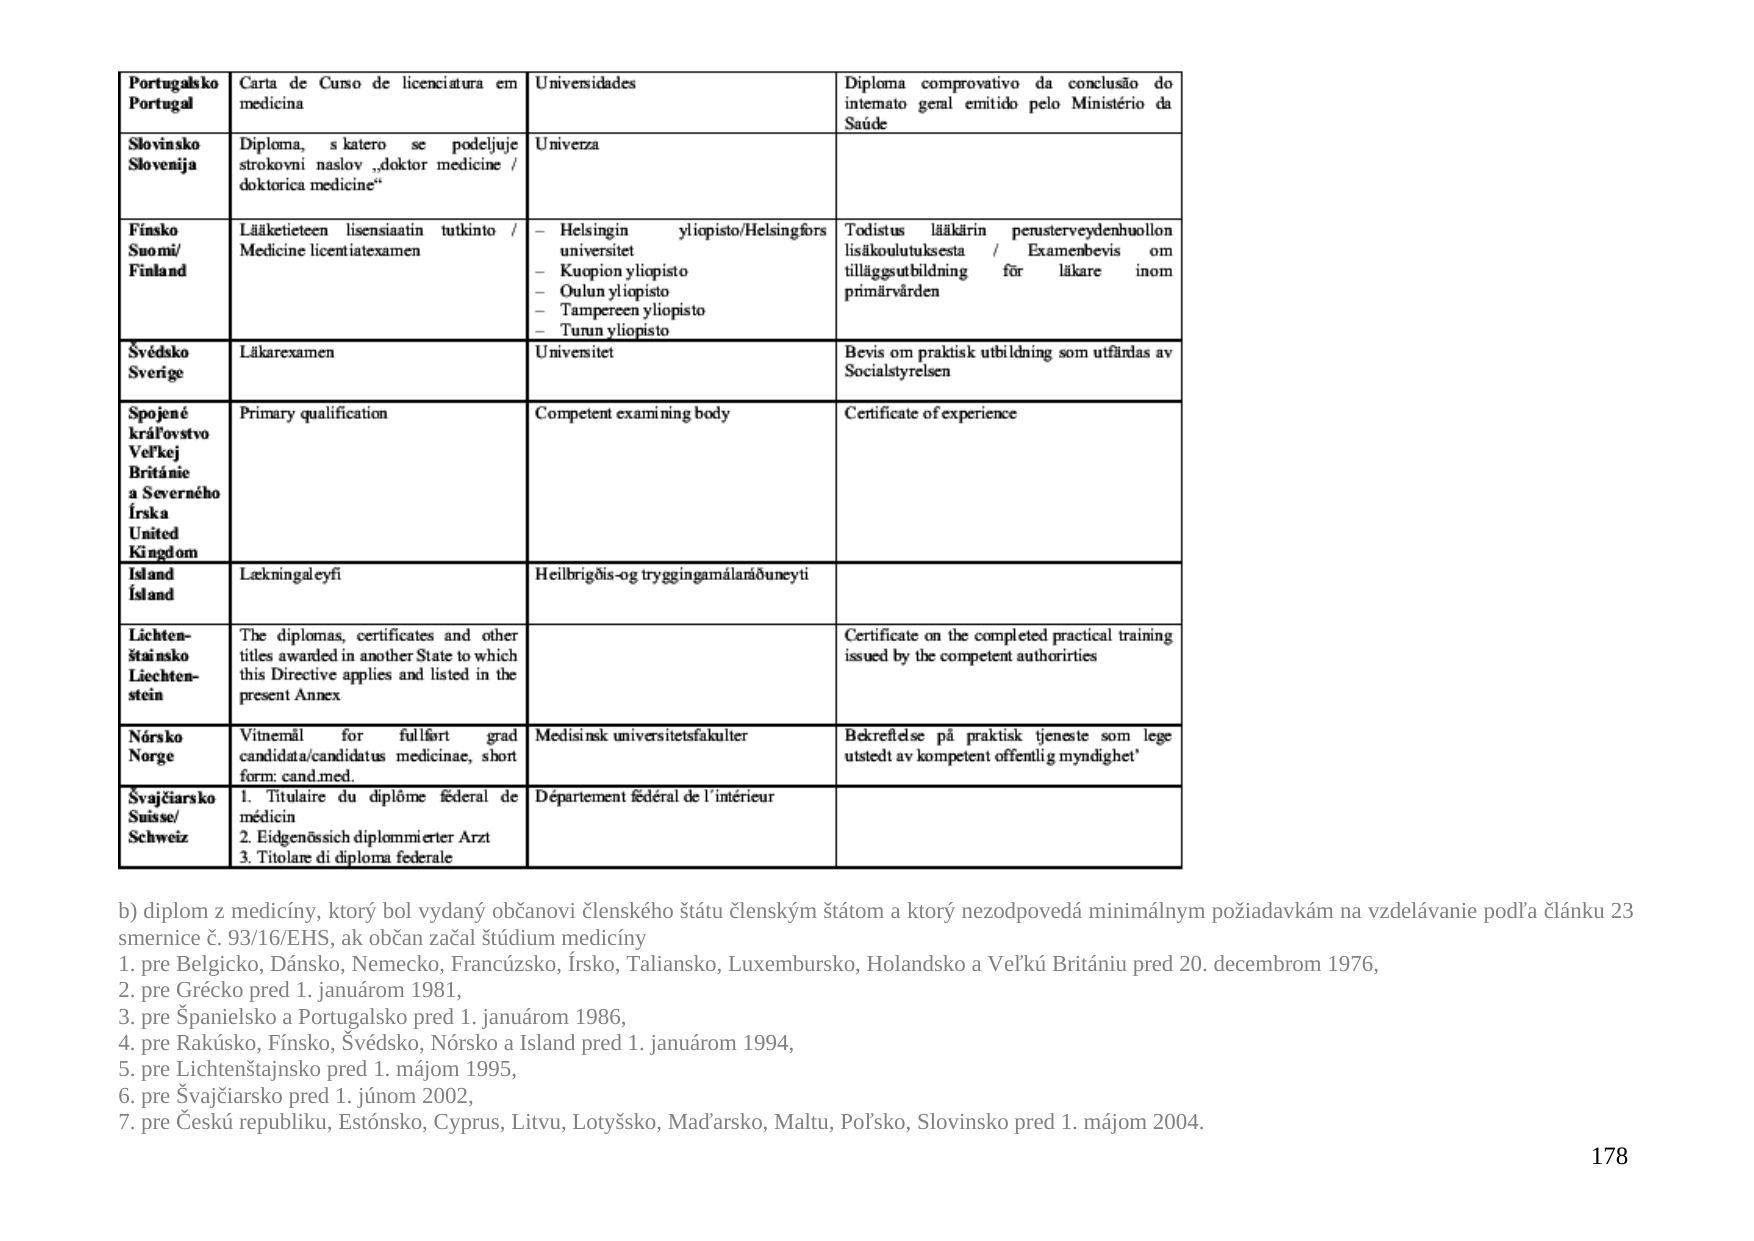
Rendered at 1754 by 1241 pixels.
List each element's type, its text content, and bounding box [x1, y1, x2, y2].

text 3. pre Španielsko a Portugalsko pred 1. januárom 1986, [118, 1003, 1636, 1029]
text 4. pre Rakúsko, Fínsko, Švédsko, Nórsko a Island pred 1. januárom 1994, [118, 1029, 1636, 1055]
picture [118, 70, 1186, 871]
text 5. pre Lichtenštajnsko pred 1. májom 1995, [118, 1055, 1636, 1082]
text 2. pre Grécko pred 1. januárom 1981, [118, 976, 1636, 1003]
text b) diplom z medicíny, ktorý bol vydaný občanovi členského štátu členským štátom a ktorý nezodpovedá minimálnym požiadavkám na vzdelávanie podľa článku 23 smernice č. 93/16/EHS, ak občan začal štúdium medicíny [118, 897, 1636, 950]
text 7. pre Českú republiku, Estónsko, Cyprus, Litvu, Lotyšsko, Maďarsko, Maltu, Poľsko, Slovinsko pred 1. májom 2004. [118, 1108, 1636, 1134]
text 6. pre Švajčiarsko pred 1. júnom 2002, [118, 1082, 1636, 1108]
text 1. pre Belgicko, Dánsko, Nemecko, Francúzsko, Írsko, Taliansko, Luxembursko, Holandsko a Veľkú Britániu pred 20. decembrom 1976, [118, 950, 1636, 976]
